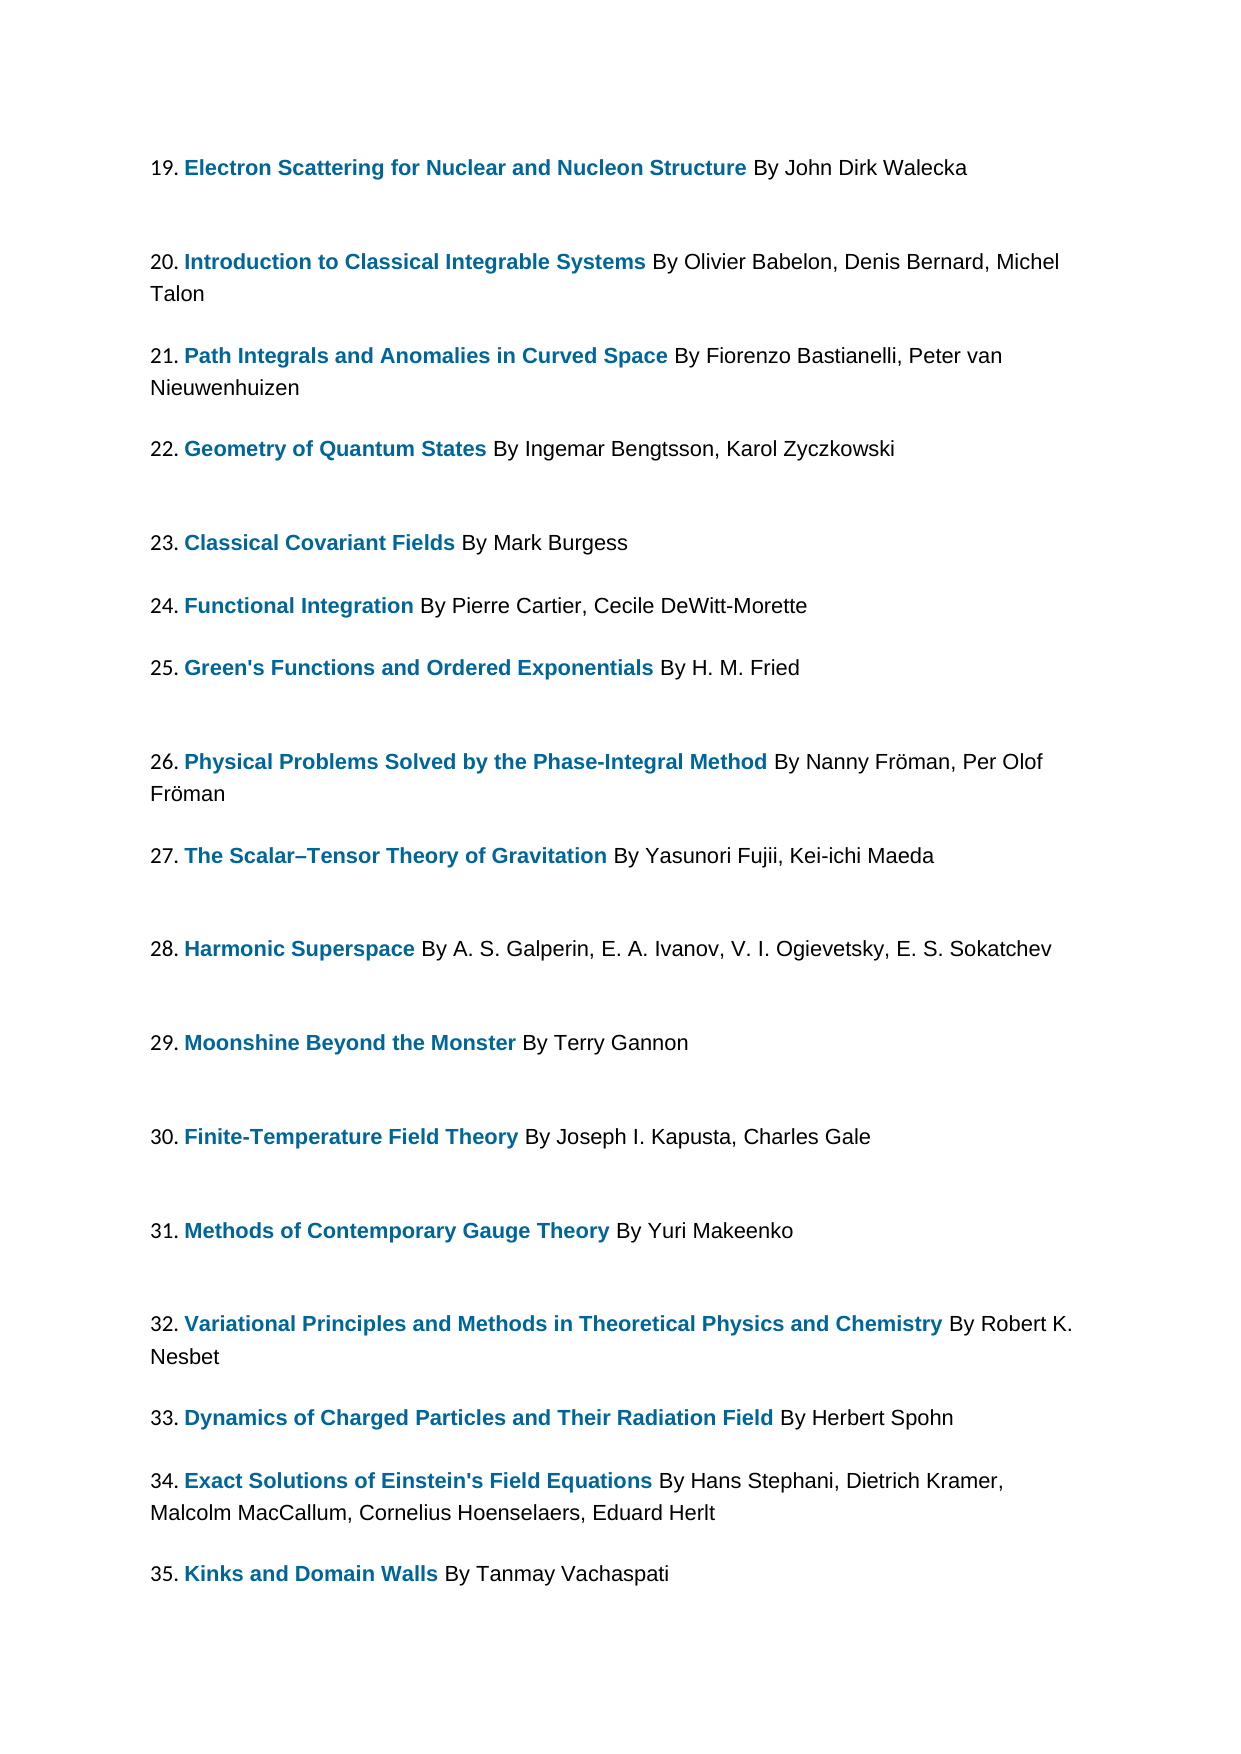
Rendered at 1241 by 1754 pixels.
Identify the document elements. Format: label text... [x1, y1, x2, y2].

text 34. Exact Solutions of Einstein's Field Equations By Hans Stephani, Dietrich Kramer, Malcolm MacCallum, Cornelius Hoenselaers, Eduard Herlt [150, 1462, 1076, 1525]
text 28. Harmonic Superspace By A. S. Galperin, E. A. Ivanov, V. I. Ogievetsky, E. S. Sokatchev [150, 931, 1076, 962]
text 29. Moonshine Beyond the Monster By Terry Gannon [150, 1025, 1076, 1056]
text 19. Electron Scattering for Nuclear and Nucleon Structure By John Dirk Walecka [150, 150, 1076, 181]
text 26. Physical Problems Solved by the Phase-Integral Method By Nanny Fröman, Per Olof Fröman [150, 744, 1076, 806]
text 22. Geometry of Quantum States By Ingemar Bengtsson, Karol Zyczkowski [150, 431, 1076, 462]
text 35. Kinks and Domain Walls By Tanmay Vachaspati [150, 1556, 1076, 1587]
text 32. Variational Principles and Methods in Theoretical Physics and Chemistry By Robert K. Nesbet [150, 1306, 1076, 1369]
text 20. Introduction to Classical Integrable Systems By Olivier Babelon, Denis Bernard, Michel Talon [150, 244, 1076, 306]
text 25. Green's Functions and Ordered Exponentials By H. M. Fried [150, 650, 1076, 681]
text 23. Classical Covariant Fields By Mark Burgess [150, 525, 1076, 556]
text 31. Methods of Contemporary Gauge Theory By Yuri Makeenko [150, 1212, 1076, 1244]
text 27. The Scalar–Tensor Theory of Gravitation By Yasunori Fujii, Kei-ichi Maeda [150, 837, 1076, 869]
text 30. Finite-Temperature Field Theory By Joseph I. Kapusta, Charles Gale [150, 1119, 1076, 1150]
text 21. Path Integrals and Anomalies in Curved Space By Fiorenzo Bastianelli, Peter van Nieuwenhuizen [150, 337, 1076, 400]
text 33. Dynamics of Charged Particles and Their Radiation Field By Herbert Spohn [150, 1400, 1076, 1431]
text 24. Functional Integration By Pierre Cartier, Cecile DeWitt-Morette [150, 587, 1076, 619]
